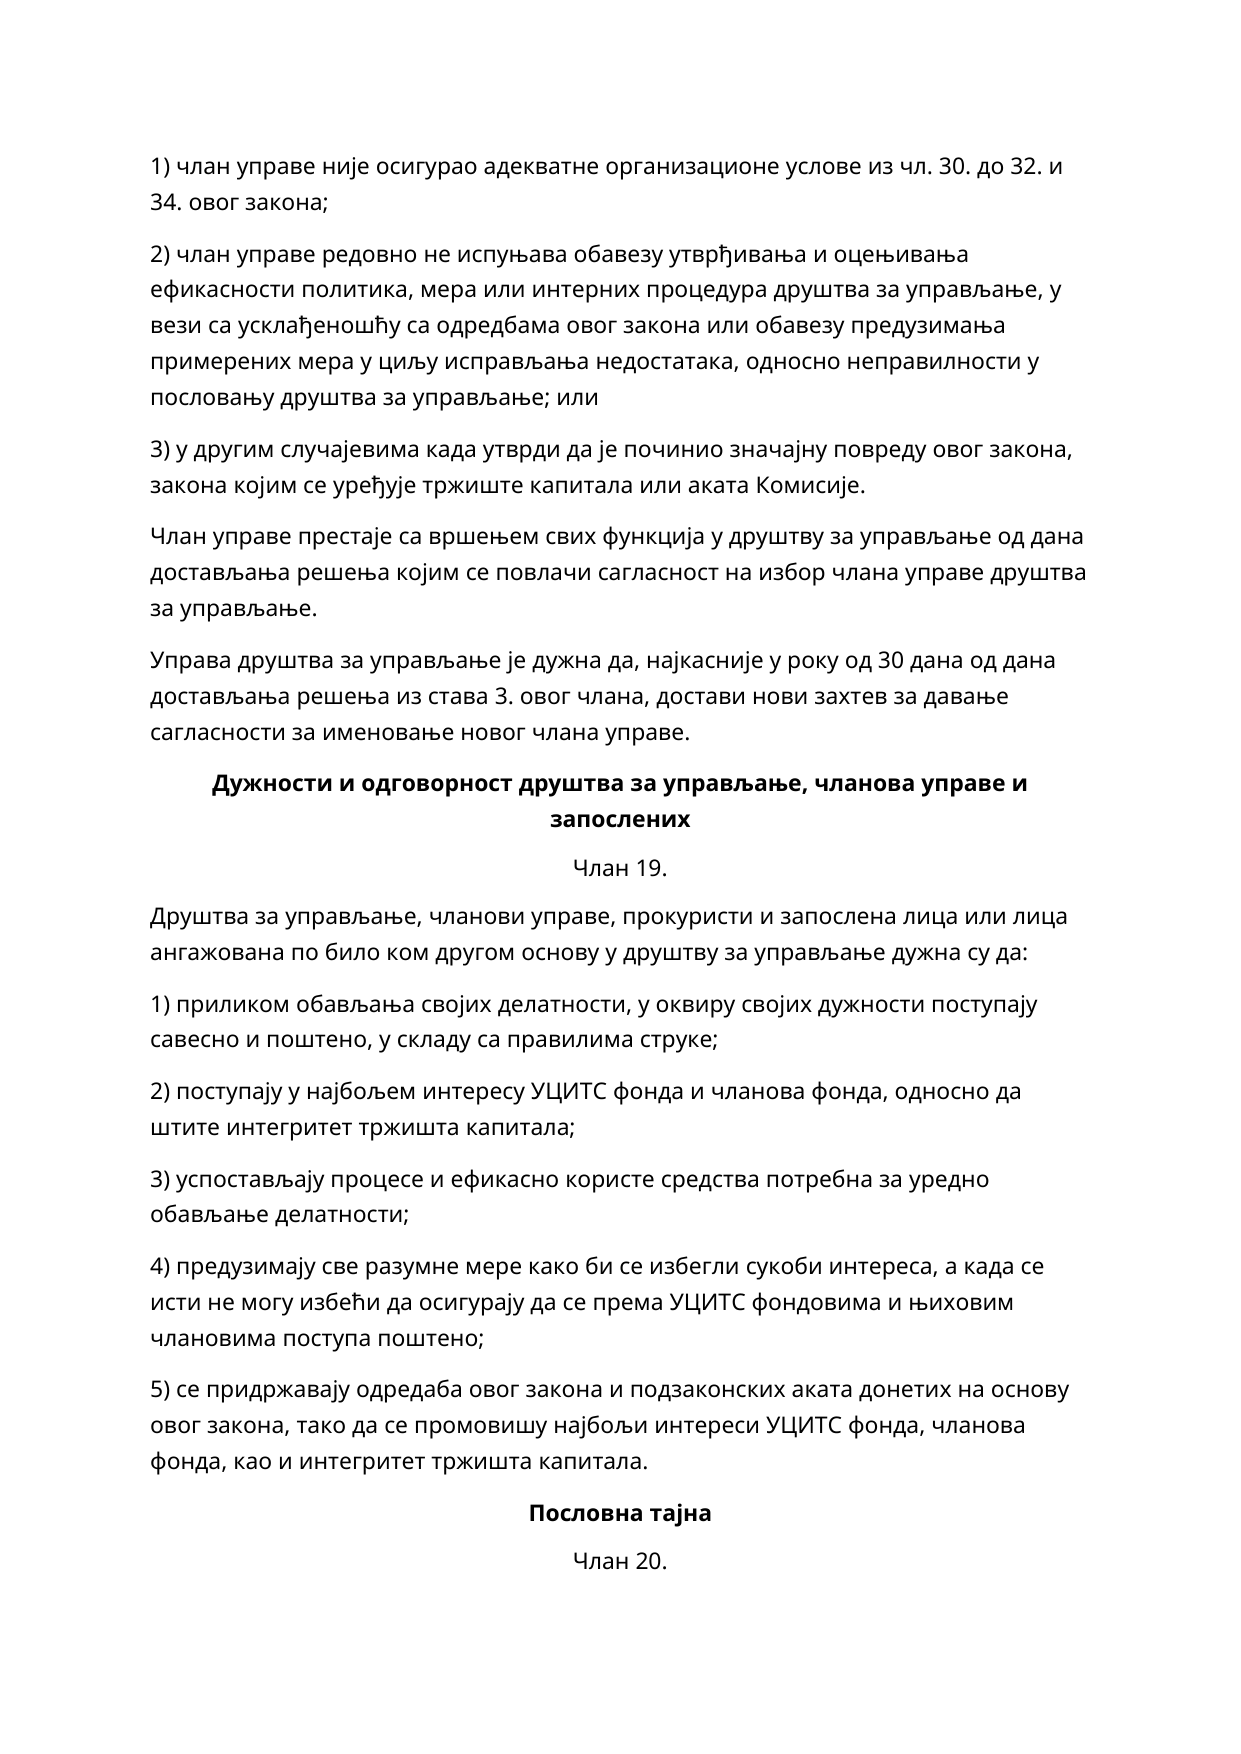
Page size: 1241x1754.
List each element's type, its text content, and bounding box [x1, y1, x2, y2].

text Пoслoвнa тajнa [150, 1497, 1090, 1528]
text Члан 19. [150, 852, 1090, 883]
text 5) се придржавају одредаба овог закона и подзаконских аката донетих на основу овог закона, тако да се промовишу најбољи интереси УЦИТС фондa, чланова фонда, као и интегритет тржишта капитала. [150, 1373, 1090, 1477]
text Друштва за управљање, чланови управе, прокуристи и запослена лица или лица ангажована по било ком другом основу у друштву за управљање дужна су да: [150, 900, 1090, 967]
text 3) успостављају процесе и ефикасно користе средства потребна за уредно обављање делатности; [150, 1162, 1090, 1230]
text 2) члан управе редовно не испуњава обавезу утврђивања и оцењивања ефикасности политика, мера или интерних процедура друштвa зa упрaвљaњe, у вези са усклађеношћу са одредбама овог закона или обавезу предузимања примерених мера у циљу исправљања недостатака, односно неправилности у пословању друштвa зa упрaвљaњe; или [150, 237, 1090, 412]
text 3) у другим случајевима када утврди да је починио значајну повреду овог закона, закона којим се уређује тржиште капитала или аката Комисије. [150, 433, 1090, 500]
text 2) поступају у најбољем интересу УЦИТС фондa и чланова фонда, односно да штите интегритет тржишта капитала; [150, 1075, 1090, 1142]
text Управа друштвa зa упрaвљaњe је дужна да, најкасније у року од 30 дана од дана достављања решења из става 3. овог члана, достави нови захтев за давање сагласности за именовање новог члана управе. [150, 644, 1090, 747]
text Дужности и одговорност друштва за управљање, чланова управе и запослених [150, 767, 1090, 834]
text 1) приликом обављања својих делатности, у оквиру својих дужности поступају савесно и поштено, у складу са правилима струке; [150, 987, 1090, 1055]
text Члан управе престаје са вршењем свих функција у друштву зa упрaвљaњe од дана достављања решења којим се повлачи сагласност на избор члана управе друштвa зa упрaвљaњe. [150, 520, 1090, 623]
text 1) члан управе није осигурао адекватне организационе услове из чл. 30. до 32. и 34. овог закона; [150, 150, 1090, 217]
text 4) предузимају све разумне мере како би се избегли сукоби интереса, а када се исти не могу избећи да осигурају да се према УЦИТС фондовима и њиховим члановима поступа поштено; [150, 1250, 1090, 1353]
text Члaн 20. [150, 1545, 1090, 1577]
